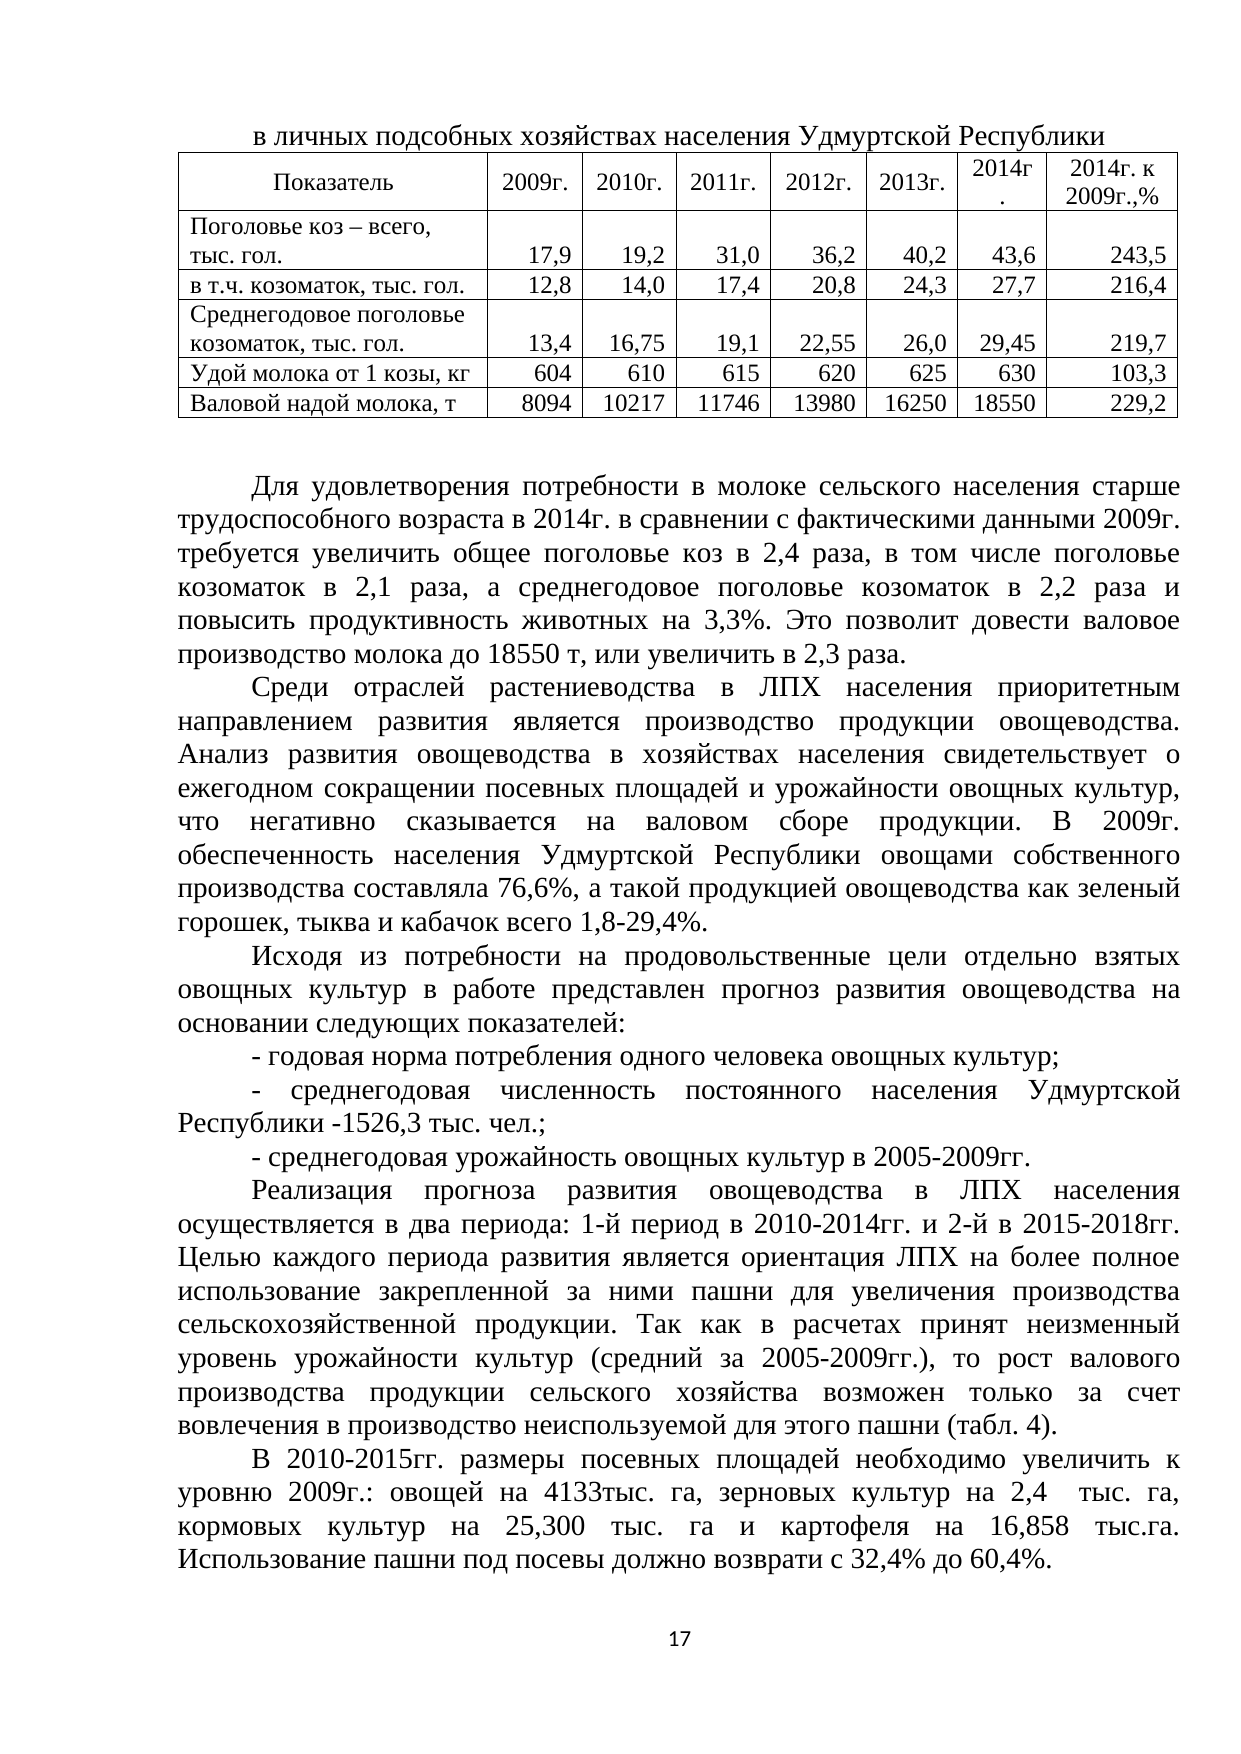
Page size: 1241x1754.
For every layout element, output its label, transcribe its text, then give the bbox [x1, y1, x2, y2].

table_cell 13,4 [488, 300, 582, 357]
text В 2010-2015гг. размеры посевных площадей необходимо увеличить к уровню 2009г.: овощей на 4133тыс. га, зерновых культур на 2,4 тыс. га, кормовых культур на 25,300 тыс. га и картофеля на 16,858 тыс.га. Использование пашни под посевы должно возврати с 32,4% до 60,4%. [177, 1441, 1181, 1575]
table_cell Валовой надой молока, т [179, 388, 487, 417]
table_cell 103,3 [1047, 358, 1177, 387]
text Исходя из потребности на продовольственные цели отдельно взятых овощных культур в работе представлен прогноз развития овощеводства на основании следующих показателей: [177, 938, 1181, 1038]
table_header 2014г. [958, 153, 1046, 210]
table_header 2012г. [771, 153, 866, 210]
table_cell в т.ч. козоматок, тыс. гол. [179, 270, 487, 298]
table_header Показатель [179, 153, 487, 210]
text - среднегодовая численность постоянного населения Удмуртской Республики -1526,3 тыс. чел.; [177, 1072, 1181, 1139]
table_cell Среднегодовое поголовье козоматок, тыс. гол. [179, 300, 487, 357]
table_cell 24,3 [867, 270, 957, 298]
table_cell 630 [958, 358, 1046, 387]
table_cell 229,2 [1047, 388, 1177, 417]
table_cell 17,9 [488, 211, 582, 269]
table_cell 219,7 [1047, 300, 1177, 357]
text Реализация прогноза развития овощеводства в ЛПХ населения осуществляется в два периода: 1-й период в 2010-2014гг. и 2-й в 2015-2018гг. Целью каждого периода развития является ориентация ЛПХ на более полное использование закрепленной за ними пашни для увеличения производства сельскохозяйственной продукции. Так как в расчетах принят неизменный уровень урожайности культур (средний за 2005-2009гг.), то рост валового производства продукции сельского хозяйства возможен только за счет вовлечения в производство неиспользуемой для этого пашни (табл. 4). [177, 1172, 1181, 1441]
text - годовая норма потребления одного человека овощных культур; [177, 1038, 1181, 1072]
table_header 2014г. к 2009г.,% [1047, 153, 1177, 210]
text Для удовлетворения потребности в молоке сельского населения старше трудоспособного возраста в 2014г. в сравнении с фактическими данными 2009г. требуется увеличить общее поголовье коз в 2,4 раза, в том числе поголовье козоматок в 2,1 раза, а среднегодовое поголовье козоматок в 2,2 раза и повысить продуктивность животных на 3,3%. Это позволит довести валовое производство молока до 18550 т, или увеличить в 2,3 раза. [177, 468, 1181, 669]
table_cell 13980 [771, 388, 866, 417]
table_cell 216,4 [1047, 270, 1177, 298]
table_cell 625 [867, 358, 957, 387]
table_cell 16250 [867, 388, 957, 417]
table_cell 615 [677, 358, 770, 387]
table_cell Поголовье коз – всего, тыс. гол. [179, 211, 487, 269]
table_header 2013г. [867, 153, 957, 210]
table_cell 17,4 [677, 270, 770, 298]
table_cell 31,0 [677, 211, 770, 269]
table_header 2010г. [583, 153, 676, 210]
table_cell 22,55 [771, 300, 866, 357]
table_cell 604 [488, 358, 582, 387]
text Среди отраслей растениеводства в ЛПХ населения приоритетным направлением развития является производство продукции овощеводства. Анализ развития овощеводства в хозяйствах населения свидетельствует о ежегодном сокращении посевных площадей и урожайности овощных культур, что негативно сказывается на валовом сборе продукции. В 2009г. обеспеченность населения Удмуртской Республики овощами собственного производства составляла 76,6%, а такой продукцией овощеводства как зеленый горошек, тыква и кабачок всего 1,8-29,4%. [177, 669, 1181, 938]
table_cell 12,8 [488, 270, 582, 298]
table_cell 11746 [677, 388, 770, 417]
table_cell 27,7 [958, 270, 1046, 298]
table_cell 243,5 [1047, 211, 1177, 269]
table_cell 16,75 [583, 300, 676, 357]
table_cell 610 [583, 358, 676, 387]
table_cell 19,1 [677, 300, 770, 357]
text в личных подсобных хозяйствах населения Удмуртской Республики [177, 118, 1181, 152]
table_header 2009г. [488, 153, 582, 210]
table_cell 40,2 [867, 211, 957, 269]
table_cell 14,0 [583, 270, 676, 298]
table_cell 20,8 [771, 270, 866, 298]
table_cell 620 [771, 358, 866, 387]
table_cell 18550 [958, 388, 1046, 417]
text - среднегодовая урожайность овощных культур в 2005-2009гг. [177, 1139, 1181, 1172]
table_cell 10217 [583, 388, 676, 417]
table_cell 29,45 [958, 300, 1046, 357]
table_cell 19,2 [583, 211, 676, 269]
table_cell 43,6 [958, 211, 1046, 269]
table_cell Удой молока от 1 козы, кг [179, 358, 487, 387]
table_header 2011г. [677, 153, 770, 210]
table_cell 26,0 [867, 300, 957, 357]
table_cell 36,2 [771, 211, 866, 269]
table_cell 8094 [488, 388, 582, 417]
